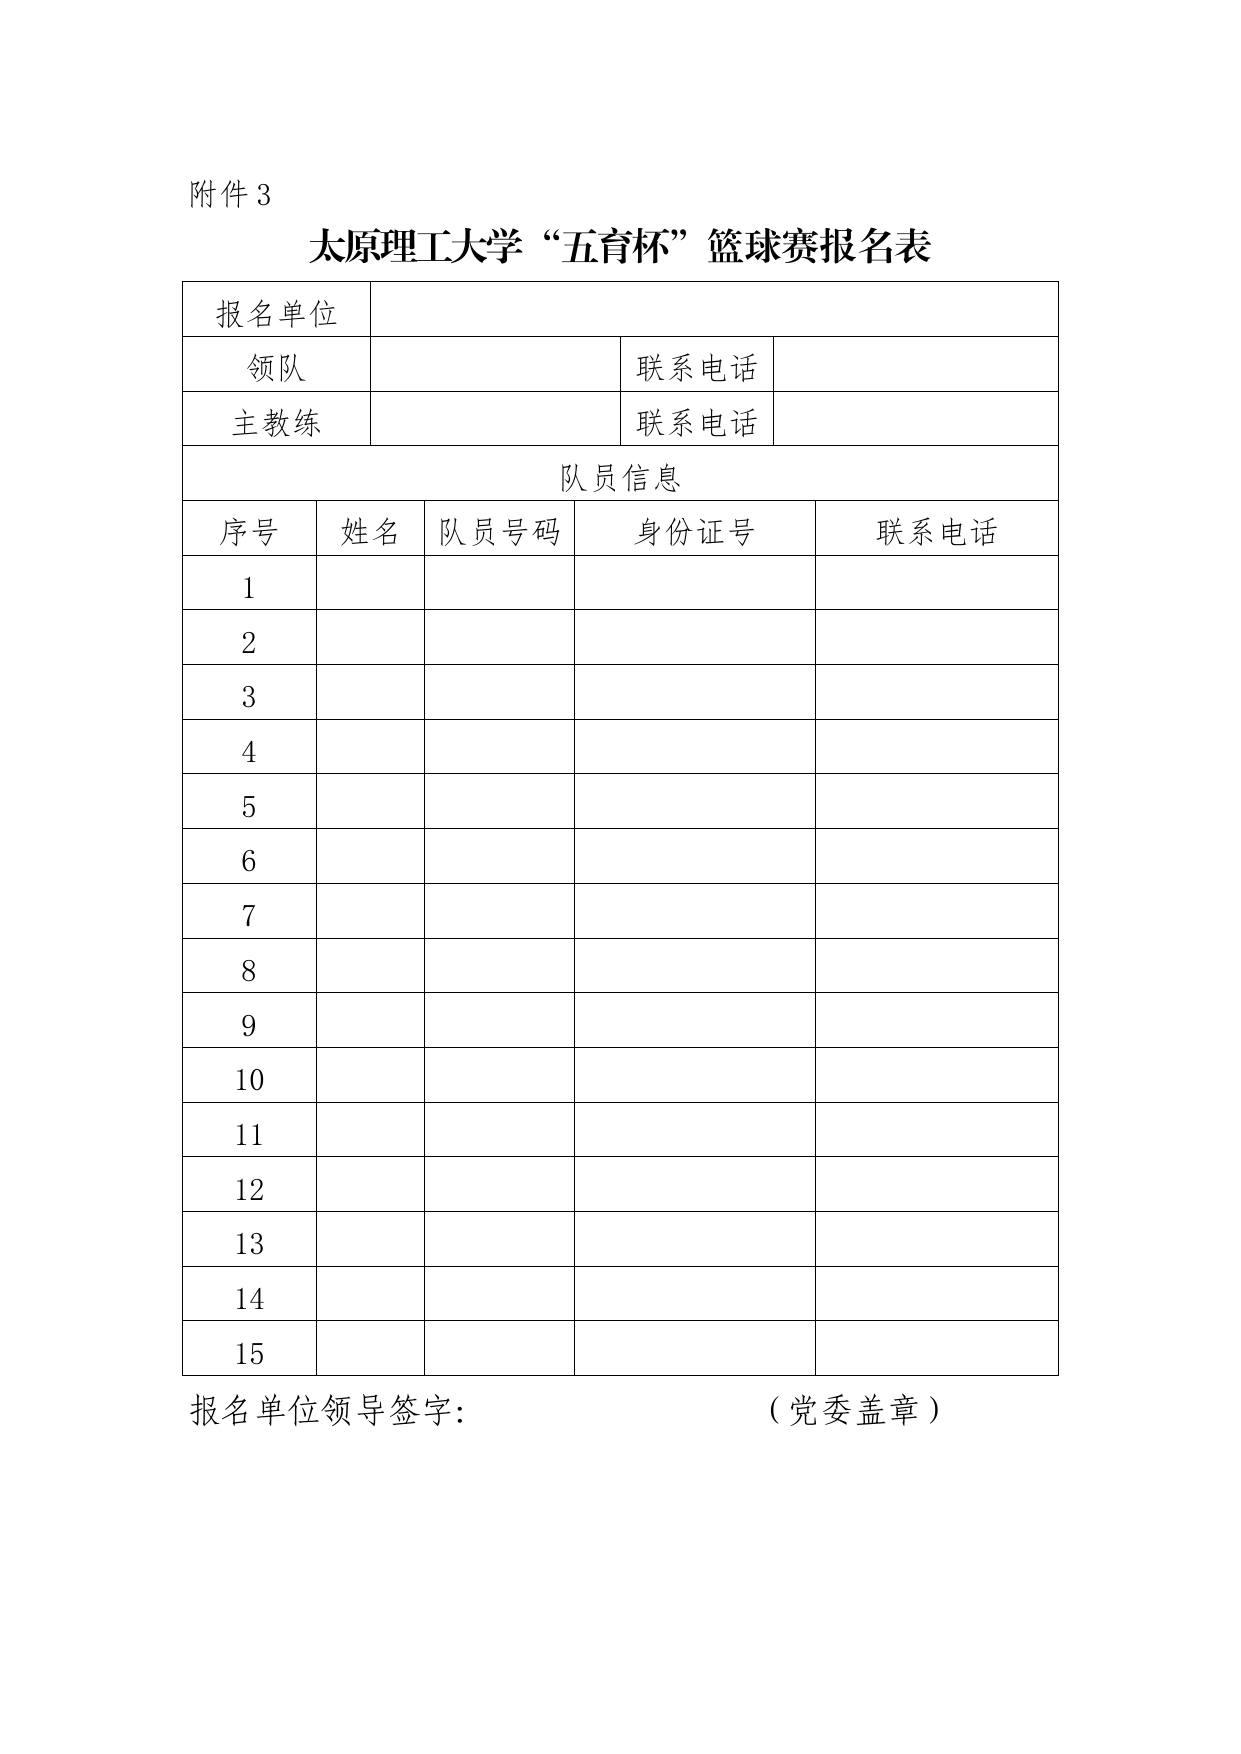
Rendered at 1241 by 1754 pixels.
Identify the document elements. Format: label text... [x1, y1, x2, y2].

table_cell [425, 884, 574, 937]
table_cell [575, 720, 815, 773]
table_cell [575, 1103, 815, 1156]
table_cell 4 [183, 720, 316, 773]
table_cell [575, 993, 815, 1047]
table_cell [816, 884, 1058, 937]
table_cell 12 [183, 1157, 316, 1211]
table_cell 联系电话 [621, 337, 773, 391]
table_cell [575, 610, 815, 664]
text 附件3 [187, 162, 1053, 216]
table_cell [317, 829, 424, 883]
table_cell 队员号码 [425, 501, 574, 554]
table_cell [816, 1267, 1058, 1320]
table_cell 14 [183, 1267, 316, 1320]
table_cell [317, 720, 424, 773]
table_cell 6 [183, 829, 316, 883]
table_cell [317, 556, 424, 609]
table_cell 领队 [183, 337, 370, 391]
table_cell [371, 392, 620, 445]
table_cell [425, 829, 574, 883]
table_cell [425, 720, 574, 773]
table_cell 姓名 [317, 501, 424, 554]
table_cell [575, 665, 815, 719]
table_cell [371, 337, 620, 391]
table_cell [575, 1212, 815, 1266]
table_cell [425, 610, 574, 664]
table_cell [816, 665, 1058, 719]
table_cell 7 [183, 884, 316, 937]
table_cell [816, 610, 1058, 664]
table_header [371, 282, 1058, 336]
table_cell [575, 1267, 815, 1320]
table_cell 9 [183, 993, 316, 1047]
table_cell [575, 884, 815, 937]
table_cell 序号 [183, 501, 316, 554]
table_cell [425, 1212, 574, 1266]
table_cell [425, 1321, 574, 1375]
table_cell [816, 939, 1058, 992]
table_cell [317, 665, 424, 719]
table_cell [425, 1267, 574, 1320]
table_cell [425, 1103, 574, 1156]
text 太原理工大学“五育杯”篮球赛报名表 [187, 216, 1053, 281]
table_cell 11 [183, 1103, 316, 1156]
table_cell [317, 774, 424, 828]
table_cell [816, 993, 1058, 1047]
table_cell [425, 993, 574, 1047]
table_cell [425, 774, 574, 828]
table_cell [317, 1212, 424, 1266]
table_cell [425, 556, 574, 609]
table_cell [774, 337, 1058, 391]
table_cell [575, 1048, 815, 1101]
table_cell [575, 774, 815, 828]
table_cell 13 [183, 1212, 316, 1266]
table_cell [575, 1321, 815, 1375]
table_cell [816, 1103, 1058, 1156]
table_cell [816, 1321, 1058, 1375]
table_cell [317, 610, 424, 664]
table_cell [317, 939, 424, 992]
table_cell 队员信息 [183, 446, 1058, 500]
table_cell [816, 556, 1058, 609]
table_cell [317, 884, 424, 937]
table_cell 10 [183, 1048, 316, 1101]
table_cell [317, 1048, 424, 1101]
table_cell [425, 665, 574, 719]
table_cell [317, 993, 424, 1047]
table_cell [317, 1103, 424, 1156]
table_cell [816, 1048, 1058, 1101]
table_cell [816, 720, 1058, 773]
table_cell [575, 829, 815, 883]
table_cell [816, 1157, 1058, 1211]
table_cell 联系电话 [621, 392, 773, 445]
table_cell [425, 1048, 574, 1101]
table_cell 15 [183, 1321, 316, 1375]
table_cell 身份证号 [575, 501, 815, 554]
table_cell [317, 1267, 424, 1320]
table_cell [816, 1212, 1058, 1266]
table_cell [575, 1157, 815, 1211]
table_cell [816, 829, 1058, 883]
table_cell 主教练 [183, 392, 370, 445]
table_cell 8 [183, 939, 316, 992]
table_cell [816, 774, 1058, 828]
table_cell [425, 939, 574, 992]
table_cell 3 [183, 665, 316, 719]
table_cell [317, 1321, 424, 1375]
table_cell 5 [183, 774, 316, 828]
table_cell 1 [183, 556, 316, 609]
table_cell 联系电话 [816, 501, 1058, 554]
table_header 报名单位 [183, 282, 370, 336]
table_cell [774, 392, 1058, 445]
table_cell [425, 1157, 574, 1211]
table_cell 2 [183, 610, 316, 664]
text 报名单位领导签字： （党委盖章） [187, 1376, 1053, 1440]
table_cell [575, 939, 815, 992]
table_cell [317, 1157, 424, 1211]
table_cell [575, 556, 815, 609]
